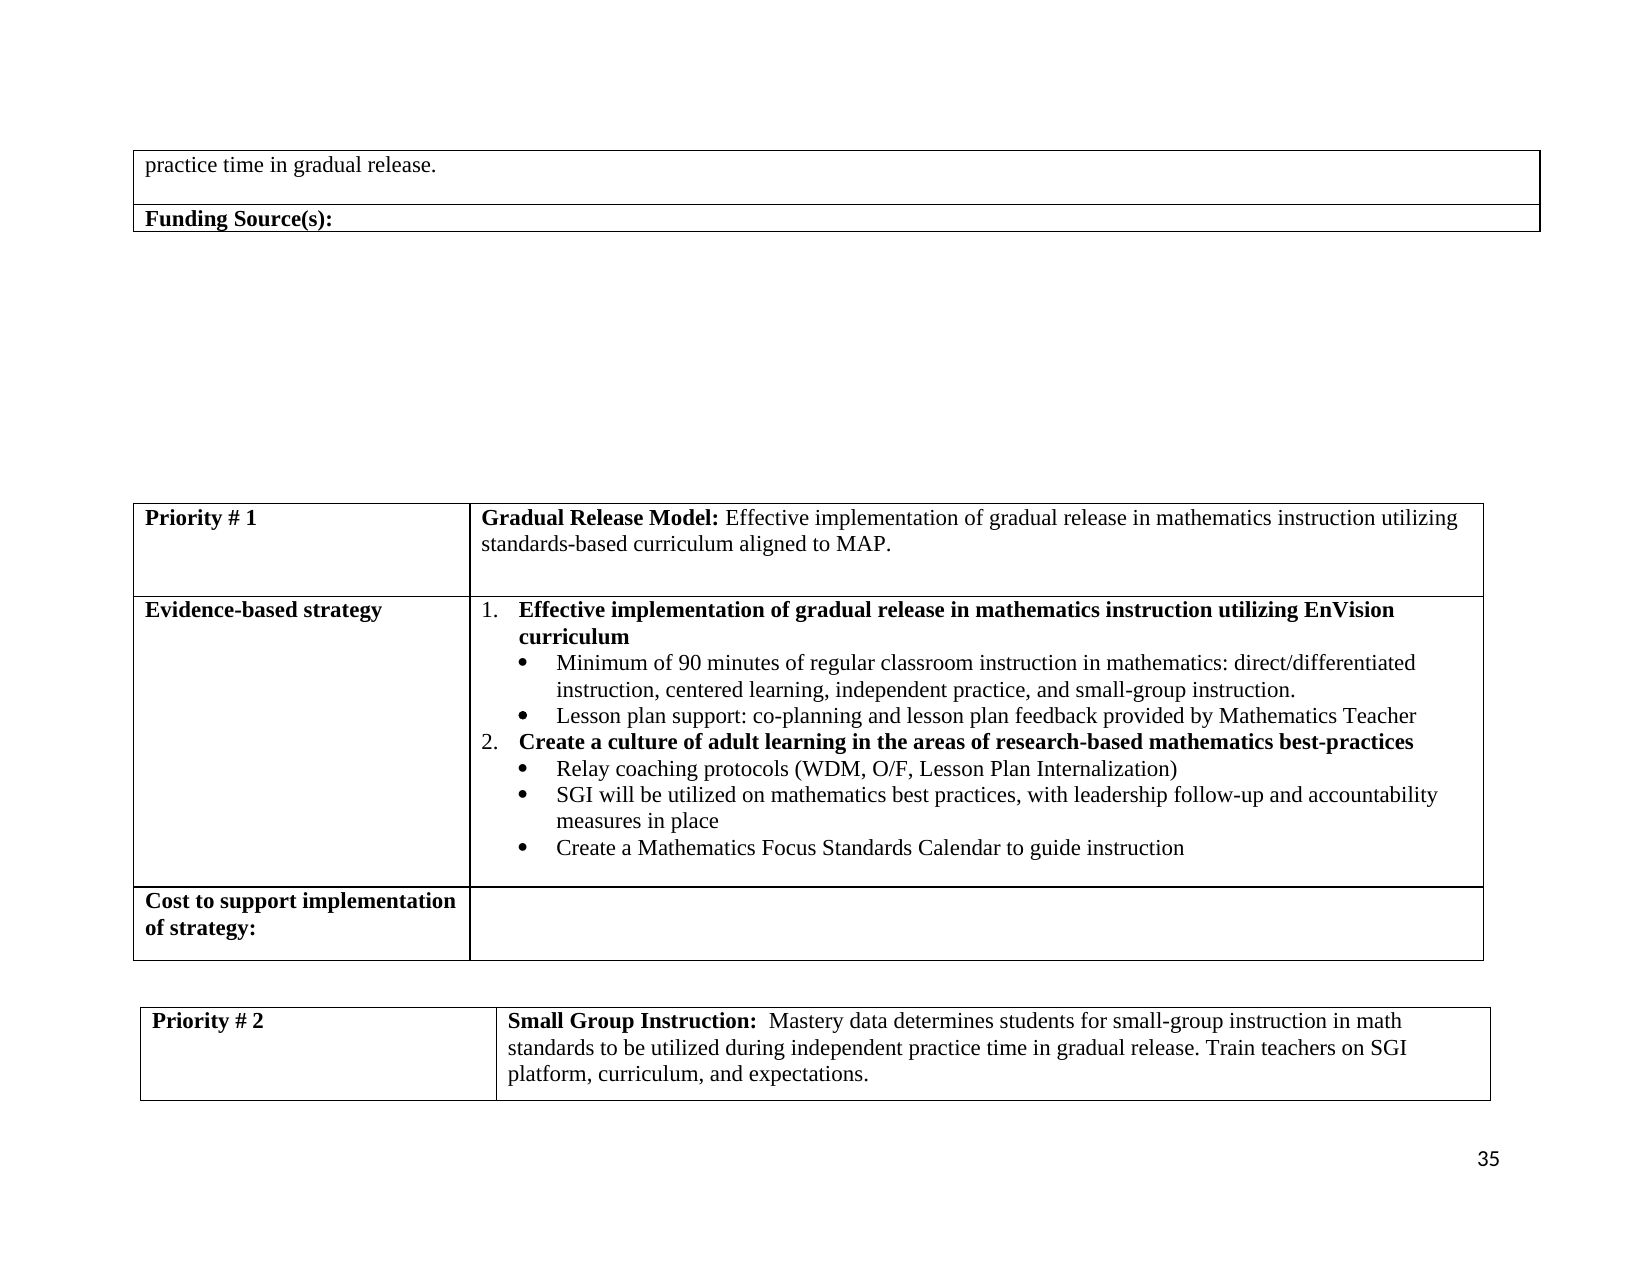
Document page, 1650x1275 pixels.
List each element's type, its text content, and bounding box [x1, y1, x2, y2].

table_cell [471, 888, 1483, 960]
table_header Gradual Release Model: Effective implementation of gradual release in mathematics instruction utilizing standards-based curriculum aligned to MAP. [471, 504, 1483, 596]
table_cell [134, 151, 1539, 204]
table_cell Evidence-based strategy [134, 597, 469, 886]
table_header Small Group Instruction: Mastery data determines students for small-group instruction in math standards to be utilized during independent practice time in gradual release. Train teachers on SGI platform, curriculum, and expectations. [497, 1008, 1490, 1100]
table_header Priority # 2 [141, 1008, 496, 1100]
table_cell Funding Source(s): [134, 205, 1539, 231]
table_cell Effective implementation of gradual release in mathematics instruction utilizing EnVision curriculum Minimum of 90 minutes of regular classroom instruction in mathematics: direct/differentiated instruction, centered learning, independent practice, and small-group instruction. Lesson plan support: co-planning and lesson plan feedback provided by Mathematics Teacher Create a culture of adult learning in the areas of research-based mathematics best-practices Relay coaching protocols (WDM, O/F, Lesson Plan Internalization) SGI will be utilized on mathematics best practices, with leadership follow-up and accountability measures in place Create a Mathematics Focus Standards Calendar to guide instruction [471, 597, 1483, 886]
table_header Priority # 1 [134, 504, 469, 596]
table_cell Cost to support implementation of strategy: [134, 888, 469, 960]
